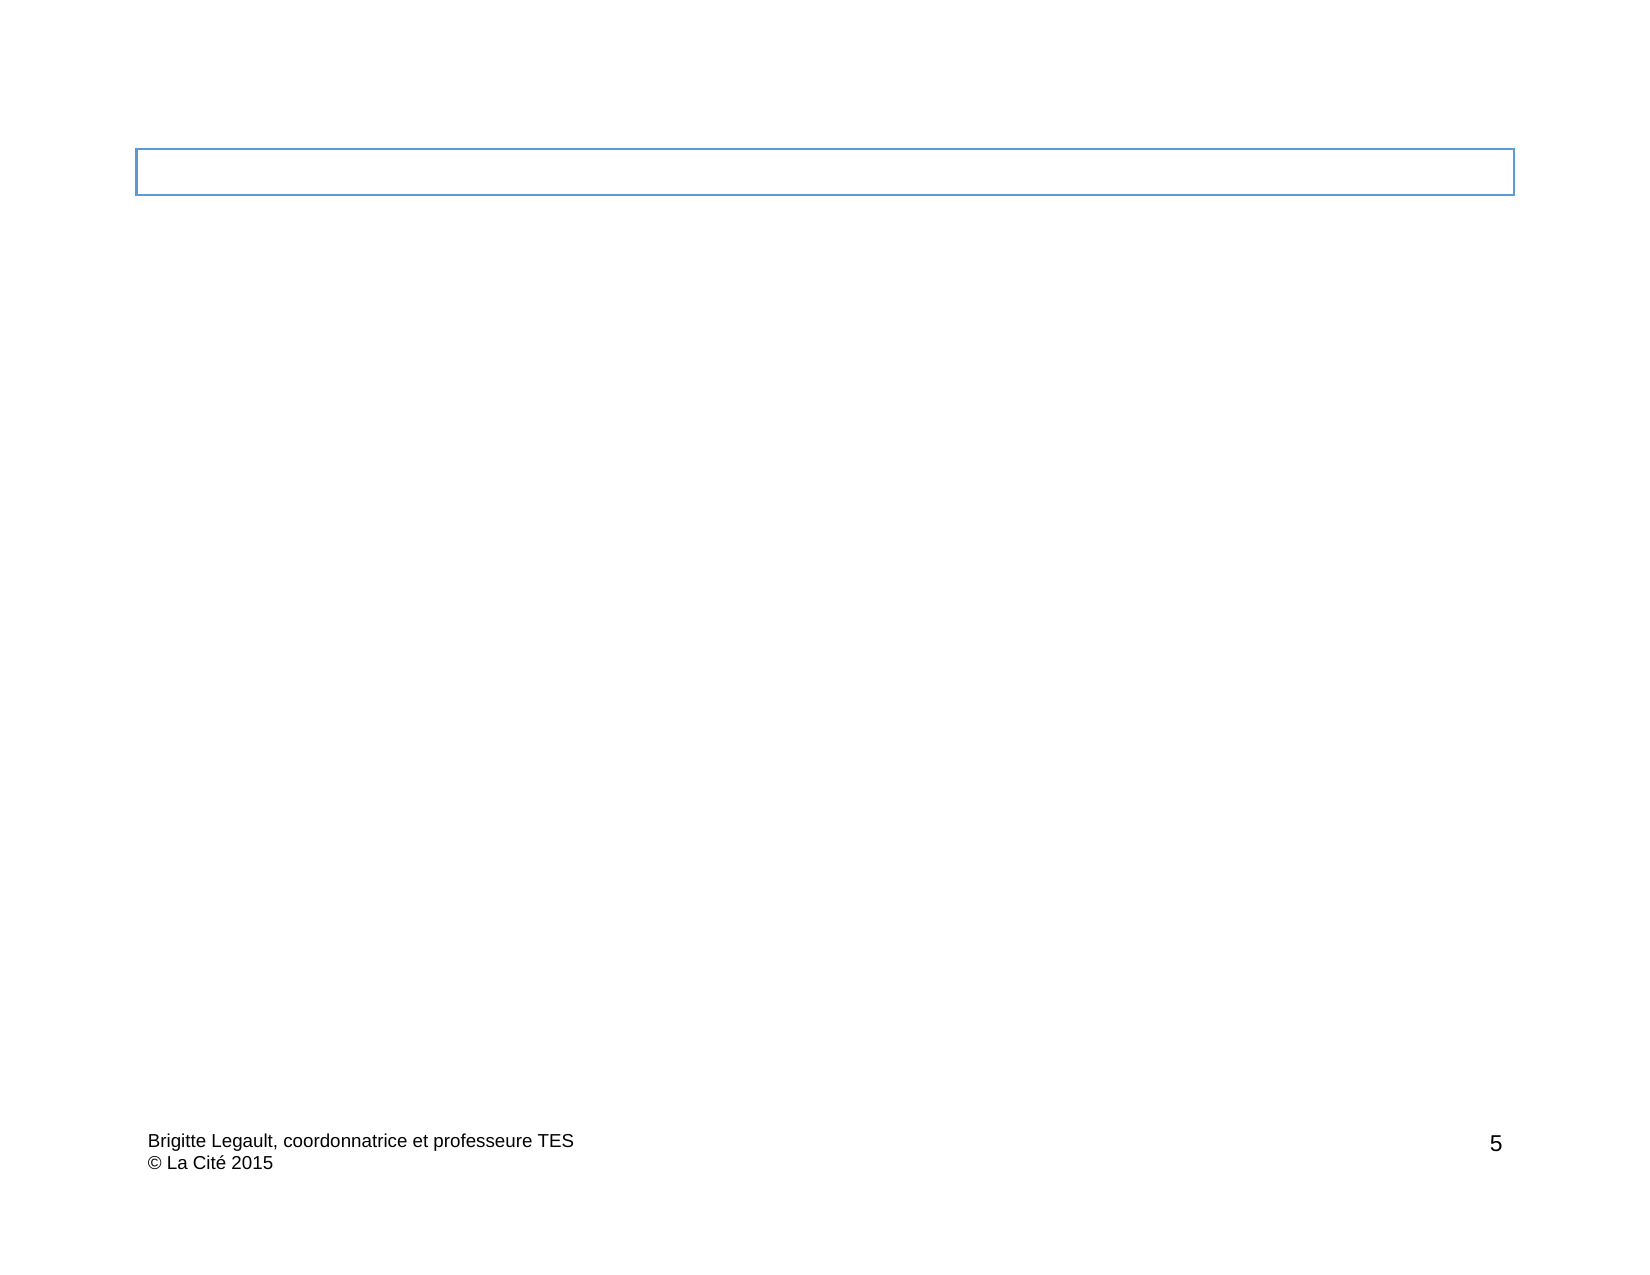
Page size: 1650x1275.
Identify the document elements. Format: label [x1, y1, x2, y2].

table_cell [138, 150, 1513, 194]
